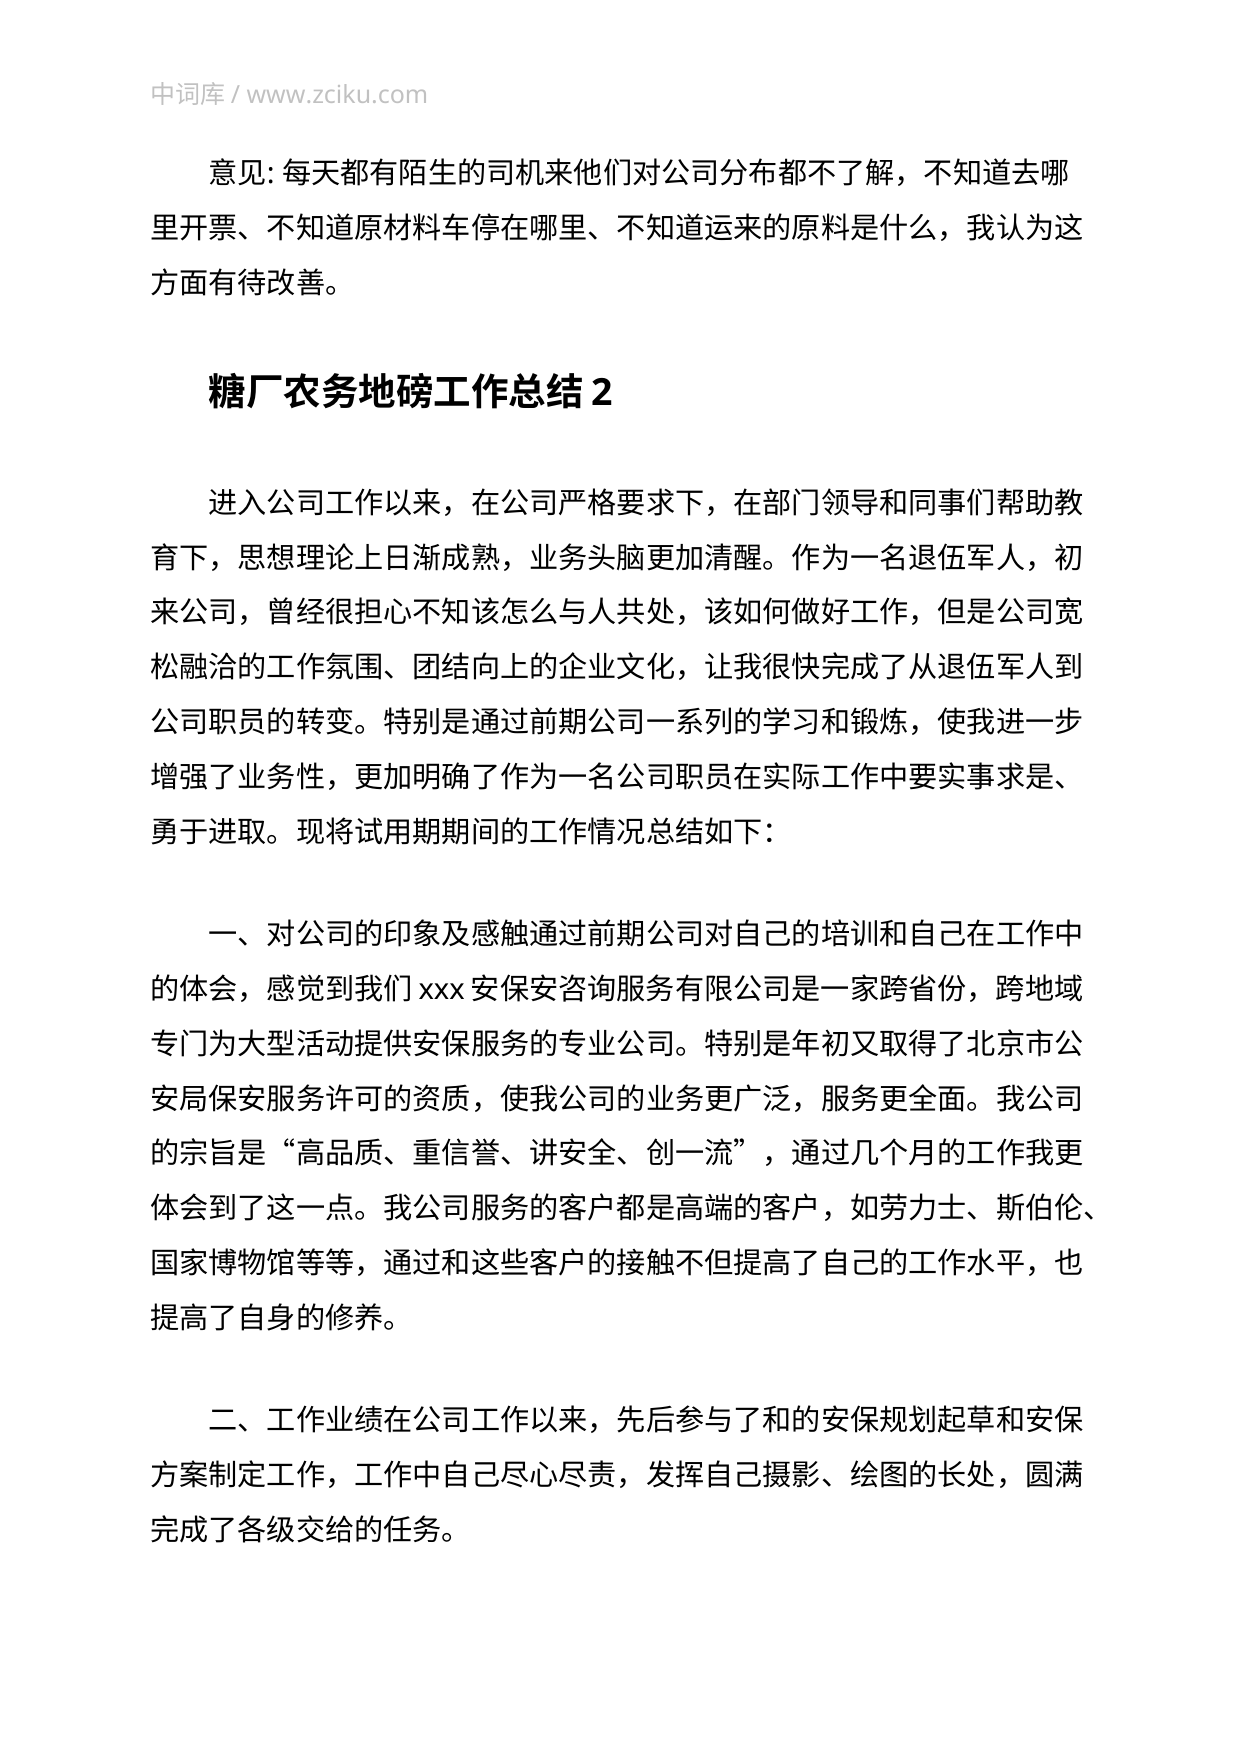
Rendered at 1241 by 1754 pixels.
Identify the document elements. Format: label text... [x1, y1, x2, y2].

text 进入公司工作以来，在公司严格要求下，在部门领导和同事们帮助教育下，思想理论上日渐成熟，业务头脑更加清醒。作为一名退伍军人，初来公司，曾经很担心不知该怎么与人共处，该如何做好工作，但是公司宽松融洽的工作氛围、团结向上的企业文化，让我很快完成了从退伍军人到公司职员的转变。特别是通过前期公司一系列的学习和锻炼，使我进一步增强了业务性，更加明确了作为一名公司职员在实际工作中要实事求是、勇于进取。现将试用期期间的工作情况总结如下： [150, 479, 1090, 851]
text 二、工作业绩在公司工作以来，先后参与了和的安保规划起草和安保方案制定工作，工作中自己尽心尽责，发挥自己摄影、绘图的长处，圆满完成了各级交给的任务。 [150, 1397, 1090, 1549]
text 意见: 每天都有陌生的司机来他们对公司分布都不了解，不知道去哪里开票、不知道原材料车停在哪里、不知道运来的原料是什么，我认为这方面有待改善。 [150, 150, 1090, 302]
text 一、对公司的印象及感触通过前期公司对自己的培训和自己在工作中的体会，感觉到我们xxx安保安咨询服务有限公司是一家跨省份，跨地域专门为大型活动提供安保服务的专业公司。特别是年初又取得了北京市公安局保安服务许可的资质，使我公司的业务更广泛，服务更全面。我公司的宗旨是“高品质、重信誉、讲安全、创一流”，通过几个月的工作我更体会到了这一点。我公司服务的客户都是高端的客户，如劳力士、斯伯伦、国家博物馆等等，通过和这些客户的接触不但提高了自己的工作水平，也提高了自身的修养。 [150, 910, 1090, 1337]
text 糖厂农务地磅工作总结2 [150, 362, 1090, 416]
